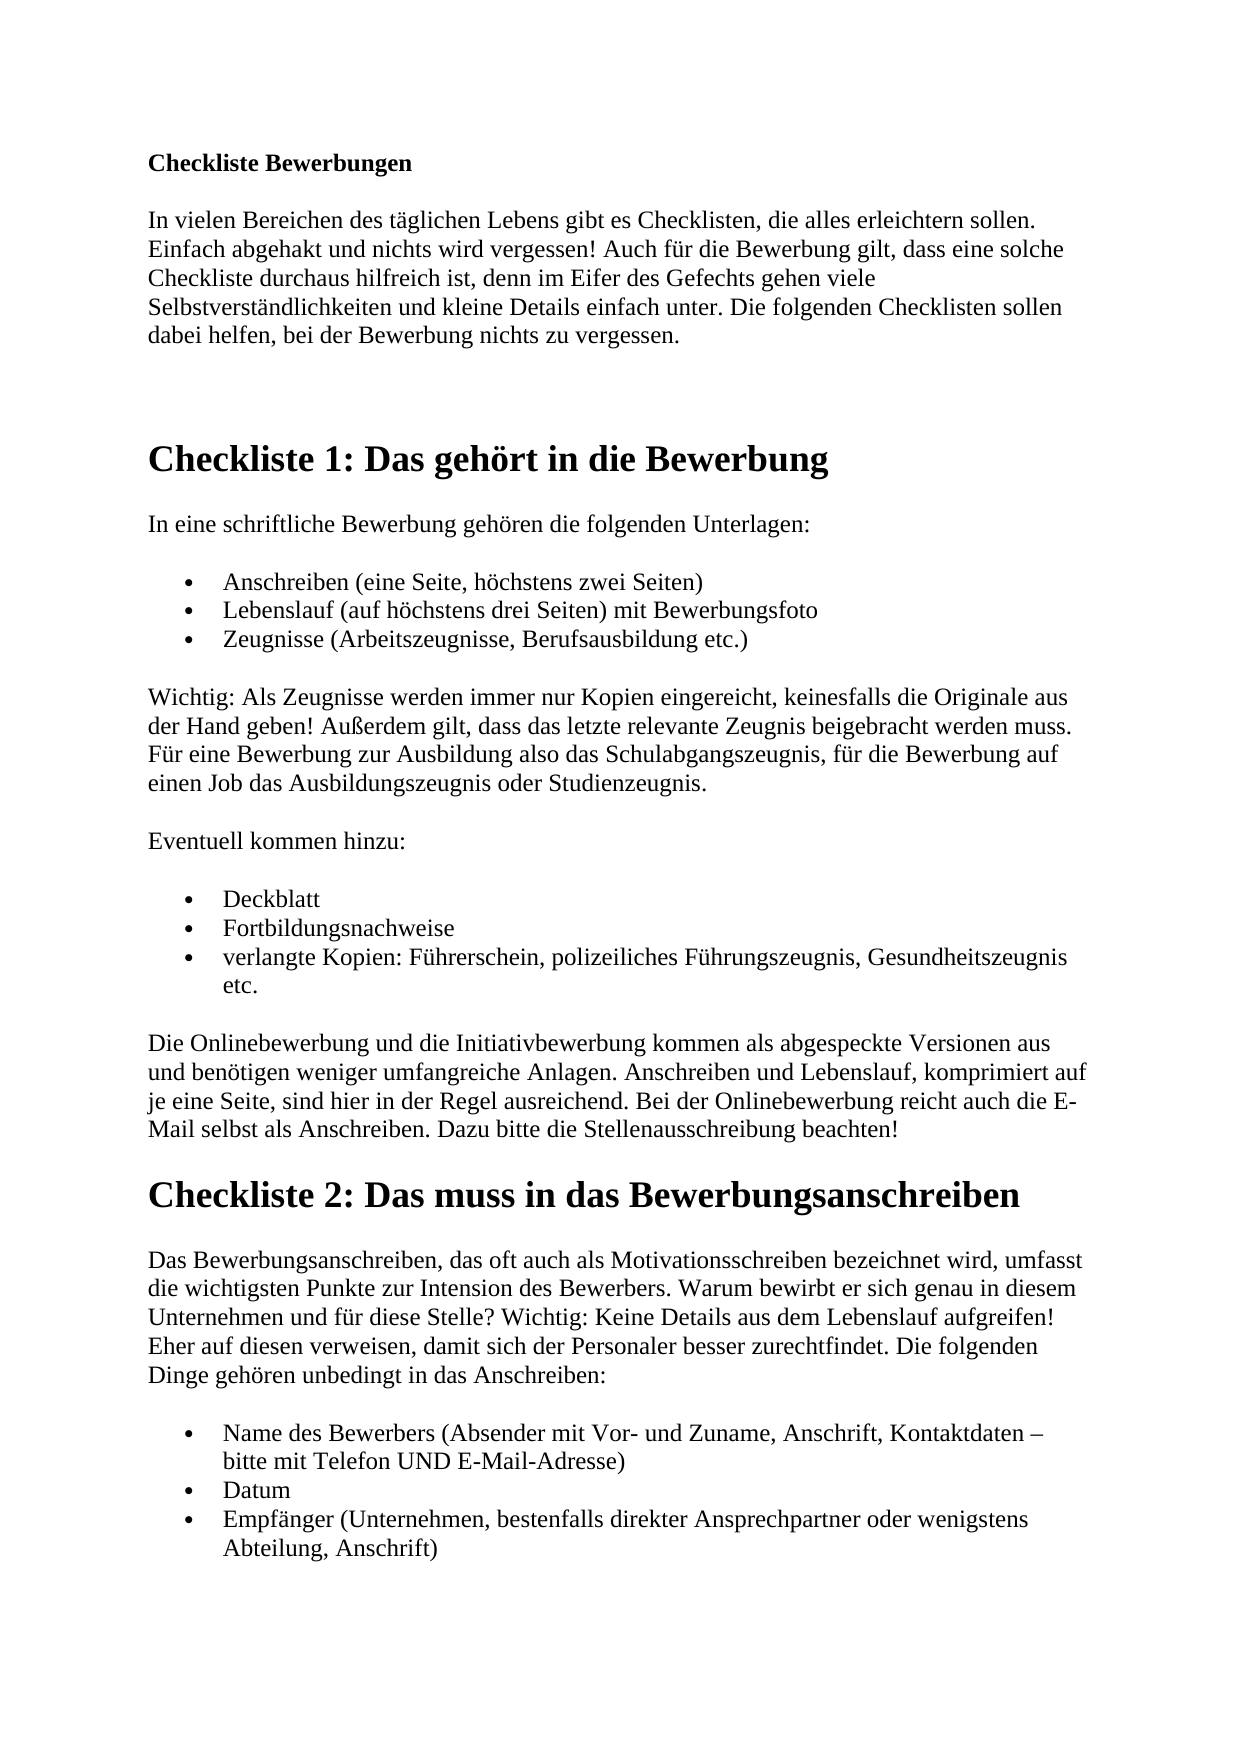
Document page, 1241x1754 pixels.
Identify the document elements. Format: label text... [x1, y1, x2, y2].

list Fortbildungsnachweise [185, 913, 1093, 942]
text Wichtig: Als Zeugnisse werden immer nur Kopien eingereicht, keinesfalls die Originale aus der Hand geben! Außerdem gilt, dass das letzte relevante Zeugnis beigebracht werden muss. Für eine Bewerbung zur Ausbildung also das Schulabgangszeugnis, für die Bewerbung auf einen Job das Ausbildungszeugnis oder Studienzeugnis. [148, 682, 1093, 797]
list Zeugnisse (Arbeitszeugnisse, Berufsausbildung etc.) [185, 624, 1093, 653]
text Checkliste 2: Das muss in das Bewerbungsanschreiben [148, 1172, 1093, 1216]
text Checkliste Bewerbungen [148, 148, 1093, 176]
list verlangte Kopien: Führerschein, polizeiliches Führungszeugnis, Gesundheitszeugnis etc. [185, 942, 1093, 999]
text In vielen Bereichen des täglichen Lebens gibt es Checklisten, die alles erleichtern sollen. Einfach abgehakt und nichts wird vergessen! Auch für die Bewerbung gilt, dass eine solche Checkliste durchaus hilfreich ist, denn im Eifer des Gefechts gehen viele Selbstverständlichkeiten und kleine Details einfach unter. Die folgenden Checklisten sollen dabei helfen, bei der Bewerbung nichts zu vergessen. [148, 206, 1093, 349]
list Empfänger (Unternehmen, bestenfalls direkter Ansprechpartner oder wenigstens Abteilung, Anschrift) [185, 1504, 1093, 1561]
text Eventuell kommen hinzu: [148, 826, 1093, 855]
list Lebenslauf (auf höchstens drei Seiten) mit Bewerbungsfoto [185, 595, 1093, 624]
list Name des Bewerbers (Absender mit Vor- und Zuname, Anschrift, Kontaktdaten – bitte mit Telefon UND E-Mail-Adresse) [185, 1418, 1093, 1475]
text In eine schriftliche Bewerbung gehören die folgenden Unterlagen: [148, 509, 1093, 537]
text Die Onlinebewerbung und die Initiativbewerbung kommen als abgespeckte Versionen aus und benötigen weniger umfangreiche Anlagen. Anschreiben und Lebenslauf, komprimiert auf je eine Seite, sind hier in der Regel ausreichend. Bei der Onlinebewerbung reicht auch die E-Mail selbst als Anschreiben. Dazu bitte die Stellenausschreibung beachten! [148, 1028, 1093, 1143]
list Anschreiben (eine Seite, höchstens zwei Seiten) [185, 567, 1093, 595]
text Das Bewerbungsanschreiben, das oft auch als Motivationsschreiben bezeichnet wird, umfasst die wichtigsten Punkte zur Intension des Bewerbers. Warum bewirbt er sich genau in diesem Unternehmen und für diese Stelle? Wichtig: Keine Details aus dem Lebenslauf aufgreifen! Eher auf diesen verweisen, damit sich der Personaler besser zurechtfindet. Die folgenden Dinge gehören unbedingt in das Anschreiben: [148, 1245, 1093, 1388]
list Datum [185, 1475, 1093, 1504]
list Deckblatt [185, 884, 1093, 913]
text Checkliste 1: Das gehört in die Bewerbung [148, 436, 1093, 479]
